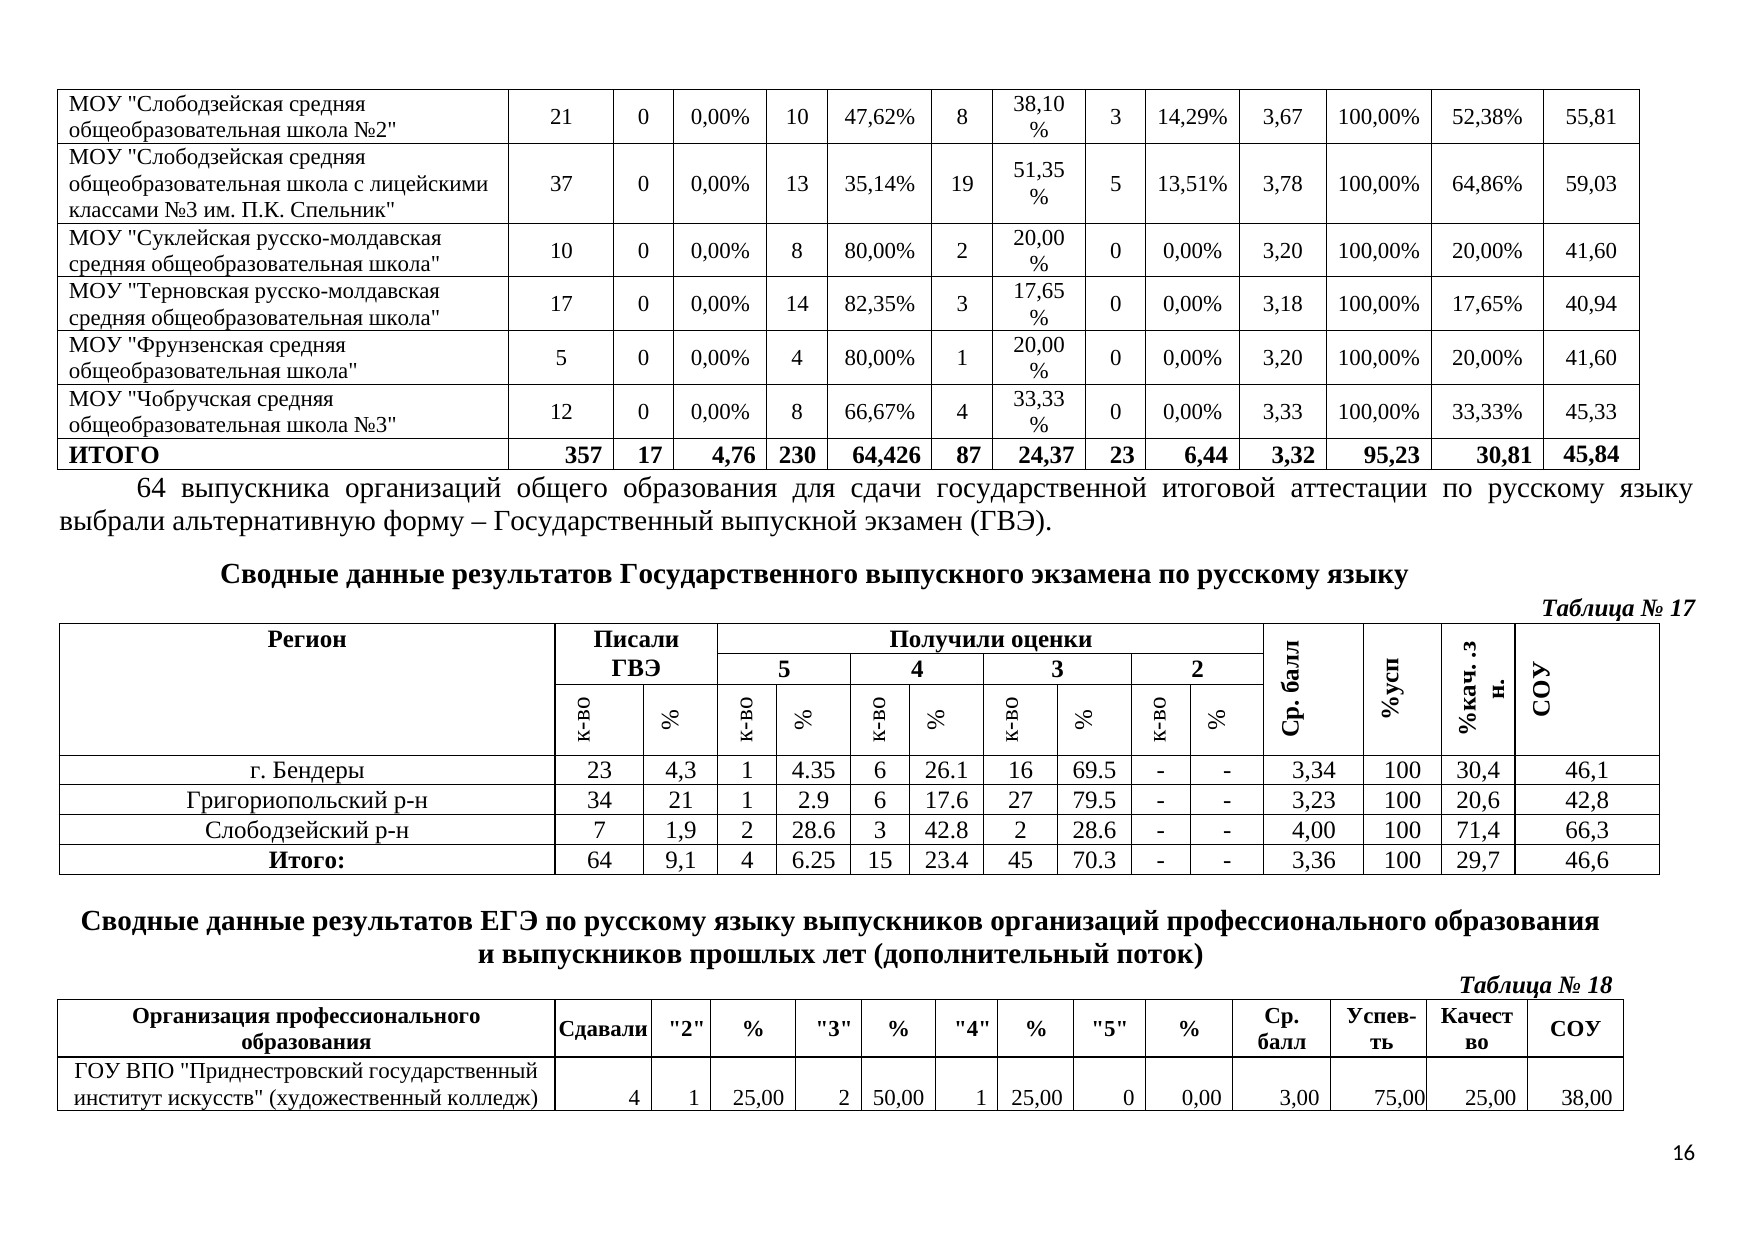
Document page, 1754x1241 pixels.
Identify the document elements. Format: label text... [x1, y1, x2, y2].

table_cell МОУ "Слободзейская средняя общеобразовательная школа №2" [58, 90, 508, 142]
table_cell 0 [614, 144, 673, 222]
table_cell 0,00% [1146, 224, 1239, 276]
table_cell 5 [509, 331, 613, 384]
table_cell 100 [1364, 756, 1441, 784]
table_cell 70.3 [1058, 845, 1131, 874]
table_cell Организация профессионального образования [58, 1000, 554, 1056]
table_cell 17.6 [910, 785, 983, 814]
table_cell % [1058, 685, 1131, 754]
table_cell 3,32 [1240, 439, 1326, 469]
table_cell 52,38% [1432, 90, 1543, 142]
table_cell "4" [936, 1000, 997, 1056]
table_cell 17,65% [1432, 277, 1543, 330]
table_cell 42,8 [1516, 785, 1659, 814]
table_cell 46,1 [1516, 756, 1659, 784]
table_cell 100 [1364, 815, 1441, 844]
table_cell 8 [767, 224, 827, 276]
table_cell 95,23 [1327, 439, 1431, 469]
table_cell 16 [984, 756, 1057, 784]
table_cell 23 [1086, 439, 1145, 469]
table_cell 0,00% [674, 224, 766, 276]
table_cell 19 [932, 144, 992, 222]
table_cell "2" [652, 1000, 710, 1056]
table_cell 1 [652, 1058, 710, 1110]
table_cell 45,84 [1544, 439, 1639, 469]
table_cell 3,36 [1264, 845, 1363, 874]
table_cell Успев-ть [1331, 1000, 1426, 1056]
table_cell 357 [509, 439, 613, 469]
table_cell - [1191, 815, 1263, 844]
table_cell МОУ "Чобручская средняя общеобразовательная школа №3" [58, 385, 508, 437]
table_cell 17 [614, 439, 673, 469]
table_cell - [1191, 785, 1263, 814]
table_cell 24,37 [993, 439, 1085, 469]
table_cell Сводные данные результатов ЕГЭ по русскому языку выпускников организаций профессионального образования и выпускников прошлых лет (дополнительный поток) Таблица № 18 [58, 875, 1624, 999]
table_header Получили оценки [718, 624, 1263, 653]
table_cell 80,00% [828, 224, 931, 276]
table_cell Сдавали [556, 1000, 651, 1056]
table_cell 6 [851, 785, 909, 814]
table_cell 2 [796, 1058, 861, 1110]
table_cell 80,00% [828, 331, 931, 384]
table_cell 23 [556, 756, 643, 784]
table_cell Качество [1427, 1000, 1527, 1056]
table_cell ГОУ ВПО "Приднестровский государственный институт искусств" (художественный колледж) [58, 1058, 554, 1110]
table_cell 66,3 [1516, 815, 1659, 844]
table_cell % [862, 1000, 935, 1056]
table_cell - [1132, 756, 1190, 784]
table_cell 4 [556, 1058, 651, 1110]
table_cell 20,00% [993, 224, 1085, 276]
table_cell % [711, 1000, 795, 1056]
table_cell 0 [1074, 1058, 1145, 1110]
table_cell Григориопольский р-н [60, 785, 554, 814]
table_cell 42.8 [910, 815, 983, 844]
table_cell 21 [644, 785, 717, 814]
table_cell 0,00% [1146, 277, 1239, 330]
table_cell МОУ "Фрунзенская средняя общеобразовательная школа" [58, 331, 508, 384]
table_cell Ср. балл [1233, 1000, 1330, 1056]
table_cell 20,6 [1442, 785, 1514, 814]
table_header Писали ГВЭ [556, 624, 717, 684]
table_cell 47,62% [828, 90, 931, 142]
table_cell 20,00% [1432, 224, 1543, 276]
table_cell 0,00% [1146, 331, 1239, 384]
table_cell 69.5 [1058, 756, 1131, 784]
table_cell 100,00% [1327, 277, 1431, 330]
table_header СОУ [1516, 624, 1659, 754]
table_cell г. Бендеры [60, 756, 554, 784]
table_cell 33,33% [993, 385, 1085, 437]
table_cell 0 [614, 224, 673, 276]
table_cell 0,00% [674, 277, 766, 330]
table_cell 2 [984, 815, 1057, 844]
table_cell 0 [614, 277, 673, 330]
table_cell 1 [936, 1058, 997, 1110]
table_cell 230 [767, 439, 827, 469]
table_cell 0 [1086, 224, 1145, 276]
table_cell 100,00% [1327, 224, 1431, 276]
table_cell 2.9 [777, 785, 850, 814]
table_cell 3,23 [1264, 785, 1363, 814]
table_cell 64,426 [828, 439, 931, 469]
table_cell 34 [556, 785, 643, 814]
table_cell % [910, 685, 983, 754]
table_cell 20,00% [1432, 331, 1543, 384]
table_cell 75,00 [1331, 1058, 1426, 1110]
table_cell 4 [932, 385, 992, 437]
table_cell 6,44 [1146, 439, 1239, 469]
table_cell 4.35 [777, 756, 850, 784]
text Сводные данные результатов Государственного выпускного экзамена по русскому языку Таблица № 17 [59, 556, 1695, 623]
table_header %кач. .зн. [1442, 624, 1514, 754]
table_cell 45,33 [1544, 385, 1639, 437]
table_cell СОУ [1528, 1000, 1623, 1056]
table_cell 14 [767, 277, 827, 330]
table_cell ИТОГО [58, 439, 508, 469]
table_cell 15 [851, 845, 909, 874]
table_cell 10 [509, 224, 613, 276]
table_cell 0 [614, 385, 673, 437]
table_cell Итого: [60, 845, 554, 874]
table_cell к-во [851, 685, 909, 754]
table_cell 0,00% [674, 385, 766, 437]
table_cell 33,33% [1432, 385, 1543, 437]
table_cell 0,00 [1146, 1058, 1232, 1110]
table_cell 2 [932, 224, 992, 276]
table_cell 4,3 [644, 756, 717, 784]
table_cell 3,20 [1240, 331, 1326, 384]
table_cell 1 [718, 785, 776, 814]
table_cell 71,4 [1442, 815, 1514, 844]
table_cell % [1146, 1000, 1232, 1056]
table_cell 29,7 [1442, 845, 1514, 874]
table_cell 9,1 [644, 845, 717, 874]
table_cell 3,67 [1240, 90, 1326, 142]
table_cell 50,00 [862, 1058, 935, 1110]
table_cell 100,00% [1327, 144, 1431, 222]
table_cell 100,00% [1327, 331, 1431, 384]
table_cell 55,81 [1544, 90, 1639, 142]
table_cell 100,00% [1327, 385, 1431, 437]
table_cell % [777, 685, 850, 754]
table_cell - [1132, 815, 1190, 844]
table_cell 3 [851, 815, 909, 844]
table_cell 0,00% [1146, 385, 1239, 437]
table_cell МОУ "Суклейская русско-молдавская средняя общеобразовательная школа" [58, 224, 508, 276]
table_cell МОУ "Слободзейская средняя общеобразовательная школа с лицейскими классами №3 им. П.К. Спельник" [58, 144, 508, 222]
table_cell 0 [1086, 385, 1145, 437]
table_cell 25,00 [711, 1058, 795, 1110]
table_cell 30,4 [1442, 756, 1514, 784]
table_cell - [1191, 845, 1263, 874]
table_cell 3,33 [1240, 385, 1326, 437]
table_cell 0 [1086, 277, 1145, 330]
table_cell 23.4 [910, 845, 983, 874]
table_cell 3,78 [1240, 144, 1326, 222]
table_cell - [1132, 845, 1190, 874]
table_cell МОУ "Терновская русско-молдавская средняя общеобразовательная школа" [58, 277, 508, 330]
table_cell к-во [556, 685, 643, 754]
table_cell 7 [556, 815, 643, 844]
table_cell 3,18 [1240, 277, 1326, 330]
table_cell 25,00 [998, 1058, 1073, 1110]
table_cell 27 [984, 785, 1057, 814]
table_cell 4 [767, 331, 827, 384]
table_cell 100,00% [1327, 90, 1431, 142]
table_cell 17 [509, 277, 613, 330]
table_cell - [1191, 756, 1263, 784]
table_cell 79.5 [1058, 785, 1131, 814]
table_cell 64 [556, 845, 643, 874]
table_cell 38,00 [1528, 1058, 1623, 1110]
table_cell 5 [1086, 144, 1145, 222]
table_cell 12 [509, 385, 613, 437]
text 64 выпускника организаций общего образования для сдачи государственной итоговой аттестации по русскому языку выбрали альтернативную форму – Государственный выпускной экзамен (ГВЭ). [59, 470, 1695, 537]
table_cell к-во [1132, 685, 1190, 754]
table_cell 3,20 [1240, 224, 1326, 276]
table_cell 3 [1086, 90, 1145, 142]
table_cell Слободзейский р-н [60, 815, 554, 844]
table_cell 13,51% [1146, 144, 1239, 222]
table_cell % [1191, 685, 1263, 754]
table_cell 25,00 [1427, 1058, 1527, 1110]
table_cell 100 [1364, 785, 1441, 814]
table_cell 17,65% [993, 277, 1085, 330]
table_cell 30,81 [1432, 439, 1543, 469]
table_cell "5" [1074, 1000, 1145, 1056]
table_cell 41,60 [1544, 331, 1639, 384]
table_cell 46,6 [1516, 845, 1659, 874]
table_cell "3" [796, 1000, 861, 1056]
table_cell 1 [718, 756, 776, 784]
table_cell 1 [932, 331, 992, 384]
table_cell 0 [614, 90, 673, 142]
table_cell % [644, 685, 717, 754]
table_cell 82,35% [828, 277, 931, 330]
table_cell 3,34 [1264, 756, 1363, 784]
table_cell 10 [767, 90, 827, 142]
table_cell 64,86% [1432, 144, 1543, 222]
table_header Регион [60, 624, 554, 754]
table_cell 3,00 [1233, 1058, 1330, 1110]
table_cell % [998, 1000, 1073, 1056]
table_cell 41,60 [1544, 224, 1639, 276]
table_cell 14,29% [1146, 90, 1239, 142]
table_cell 13 [767, 144, 827, 222]
table_header Ср. балл [1264, 624, 1363, 754]
table_cell 4,76 [674, 439, 766, 469]
table_cell 28.6 [777, 815, 850, 844]
table_cell 66,67% [828, 385, 931, 437]
table_cell 4 [718, 845, 776, 874]
table_cell 38,10% [993, 90, 1085, 142]
table_cell 51,35% [993, 144, 1085, 222]
table_cell 100 [1364, 845, 1441, 874]
table_cell 8 [932, 90, 992, 142]
table_cell 28.6 [1058, 815, 1131, 844]
table_cell 6 [851, 756, 909, 784]
table_cell 87 [932, 439, 992, 469]
table_cell 2 [1132, 654, 1263, 684]
table_cell 35,14% [828, 144, 931, 222]
table_cell 37 [509, 144, 613, 222]
table_cell 45 [984, 845, 1057, 874]
table_cell - [1132, 785, 1190, 814]
table_cell 0 [1086, 331, 1145, 384]
table_cell 6.25 [777, 845, 850, 874]
table_cell 4 [851, 654, 983, 684]
table_cell 1,9 [644, 815, 717, 844]
table_cell 3 [932, 277, 992, 330]
table_header %усп [1364, 624, 1441, 754]
table_cell 0,00% [674, 90, 766, 142]
table_cell 20,00% [993, 331, 1085, 384]
table_cell 8 [767, 385, 827, 437]
table_cell 40,94 [1544, 277, 1639, 330]
table_cell 5 [718, 654, 850, 684]
table_cell 3 [984, 654, 1131, 684]
table_cell 4,00 [1264, 815, 1363, 844]
table_cell 26.1 [910, 756, 983, 784]
table_cell 0,00% [674, 144, 766, 222]
table_cell к-во [718, 685, 776, 754]
table_cell 59,03 [1544, 144, 1639, 222]
table_cell к-во [984, 685, 1057, 754]
table_cell 0,00% [674, 331, 766, 384]
table_cell 21 [509, 90, 613, 142]
table_cell 2 [718, 815, 776, 844]
table_cell 0 [614, 331, 673, 384]
